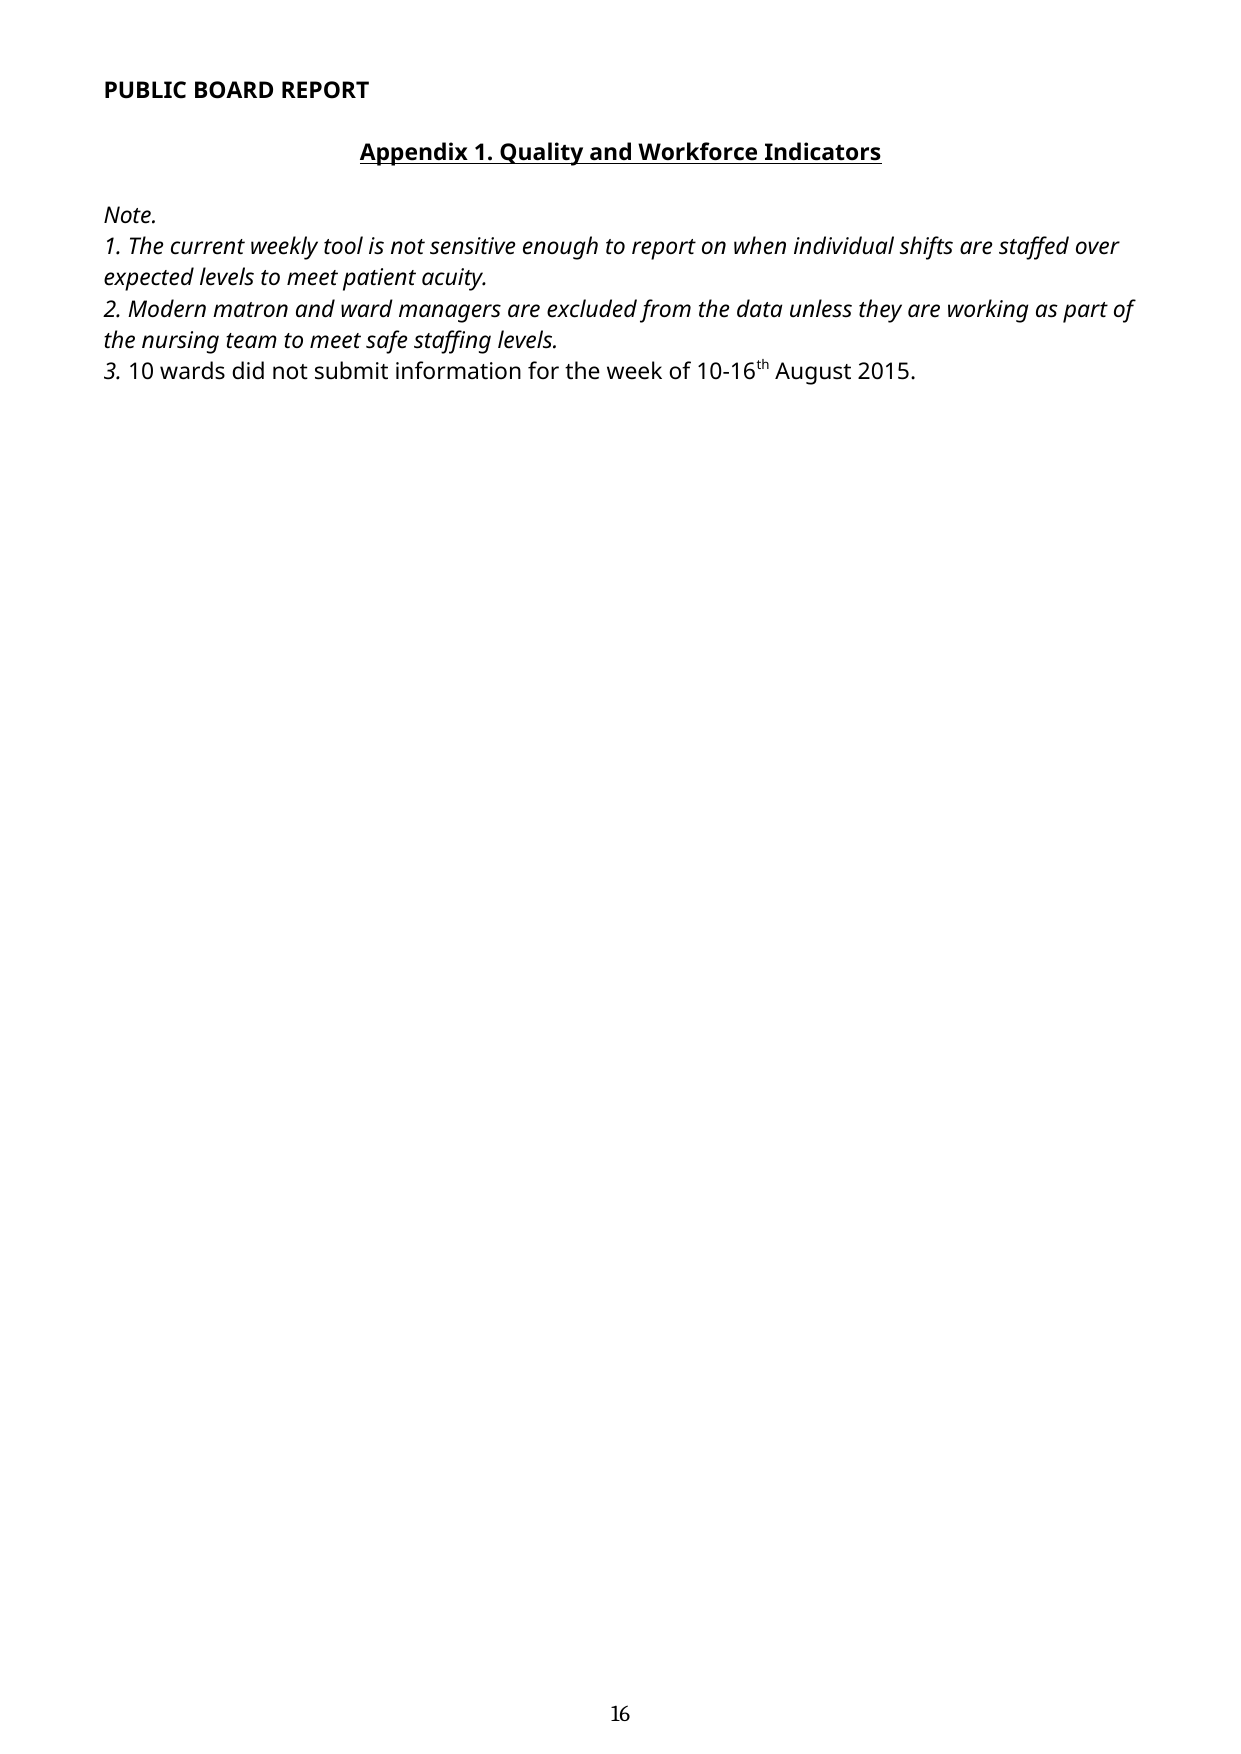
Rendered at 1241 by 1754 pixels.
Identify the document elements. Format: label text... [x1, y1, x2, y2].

text 1. The current weekly tool is not sensitive enough to report on when individual shifts are staffed over expected levels to meet patient acuity. [103, 230, 1137, 293]
text 3. 10 wards did not submit information for the week of 10-16th August 2015. [103, 355, 1137, 386]
text Note. [103, 199, 1137, 230]
text Appendix 1. Quality and Workforce Indicators [103, 136, 1137, 168]
text 2. Modern matron and ward managers are excluded from the data unless they are working as part of the nursing team to meet safe staffing levels. [103, 293, 1137, 355]
